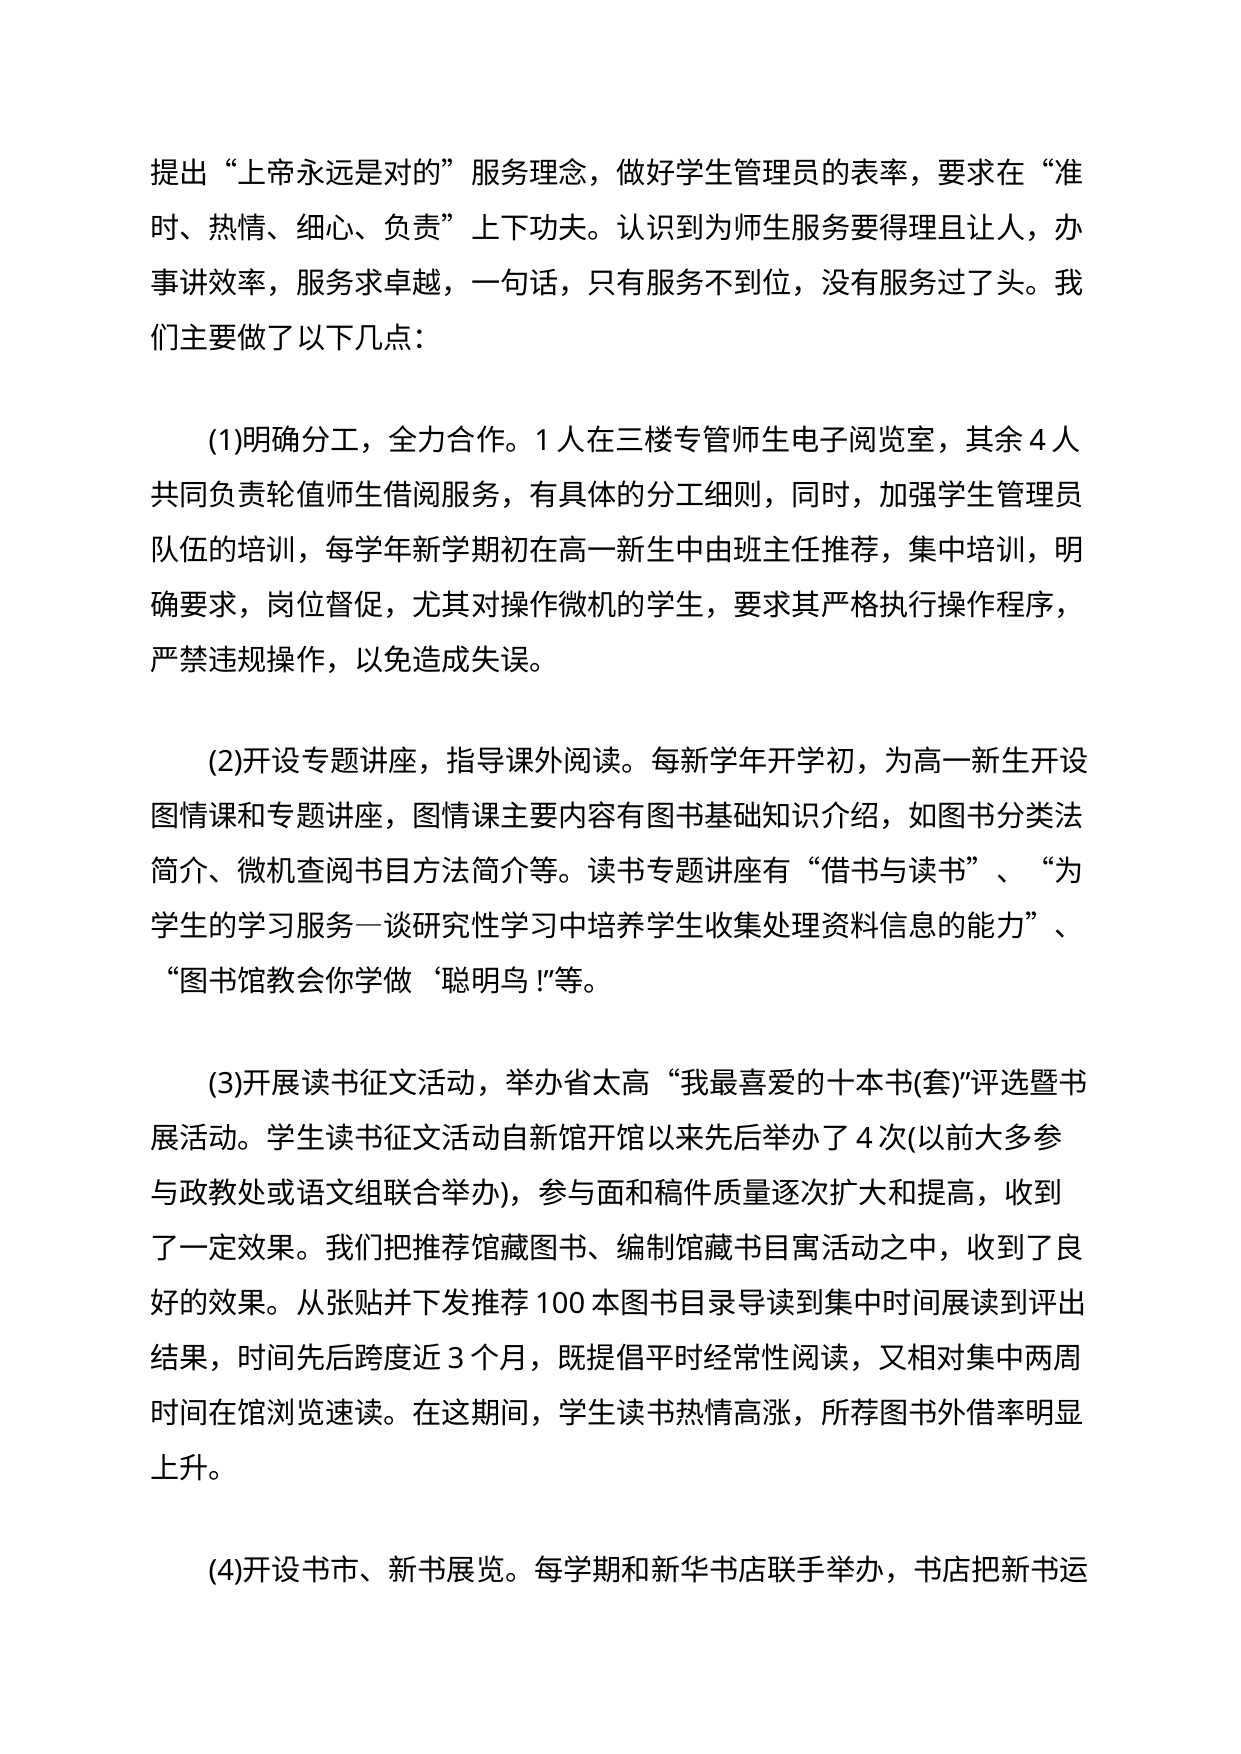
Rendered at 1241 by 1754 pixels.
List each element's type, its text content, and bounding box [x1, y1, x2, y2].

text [150, 150, 1090, 357]
text (2)开设专题讲座，指导课外阅读。每新学年开学初，为高一新生开设图情课和专题讲座，图情课主要内容有图书基础知识介绍，如图书分类法简介、微机查阅书目方法简介等。读书专题讲座有“借书与读书”、“为学生的学习服务—谈研究性学习中培养学生收集处理资料信息的能力”、“图书馆教会你学做‘聪明鸟 !”等。 [150, 738, 1090, 1000]
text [150, 1546, 1090, 1588]
text (3)开展读书征文活动，举办省太高“我最喜爱的十本书(套)”评选暨书展活动。学生读书征文活动自新馆开馆以来先后举办了4次(以前大多参与政教处或语文组联合举办)，参与面和稿件质量逐次扩大和提高，收到了一定效果。我们把推荐馆藏图书、编制馆藏书目寓活动之中，收到了良好的效果。从张贴并下发推荐100本图书目录导读到集中时间展读到评出结果，时间先后跨度近3个月，既提倡平时经常性阅读，又相对集中两周时间在馆浏览速读。在这期间，学生读书热情高涨，所荐图书外借率明显上升。 [150, 1059, 1090, 1487]
text (1)明确分工，全力合作。1人在三楼专管师生电子阅览室，其余4人共同负责轮值师生借阅服务，有具体的分工细则，同时，加强学生管理员队伍的培训，每学年新学期初在高一新生中由班主任推荐，集中培训，明确要求，岗位督促，尤其对操作微机的学生，要求其严格执行操作程序，严禁违规操作，以免造成失误。 [150, 416, 1090, 678]
